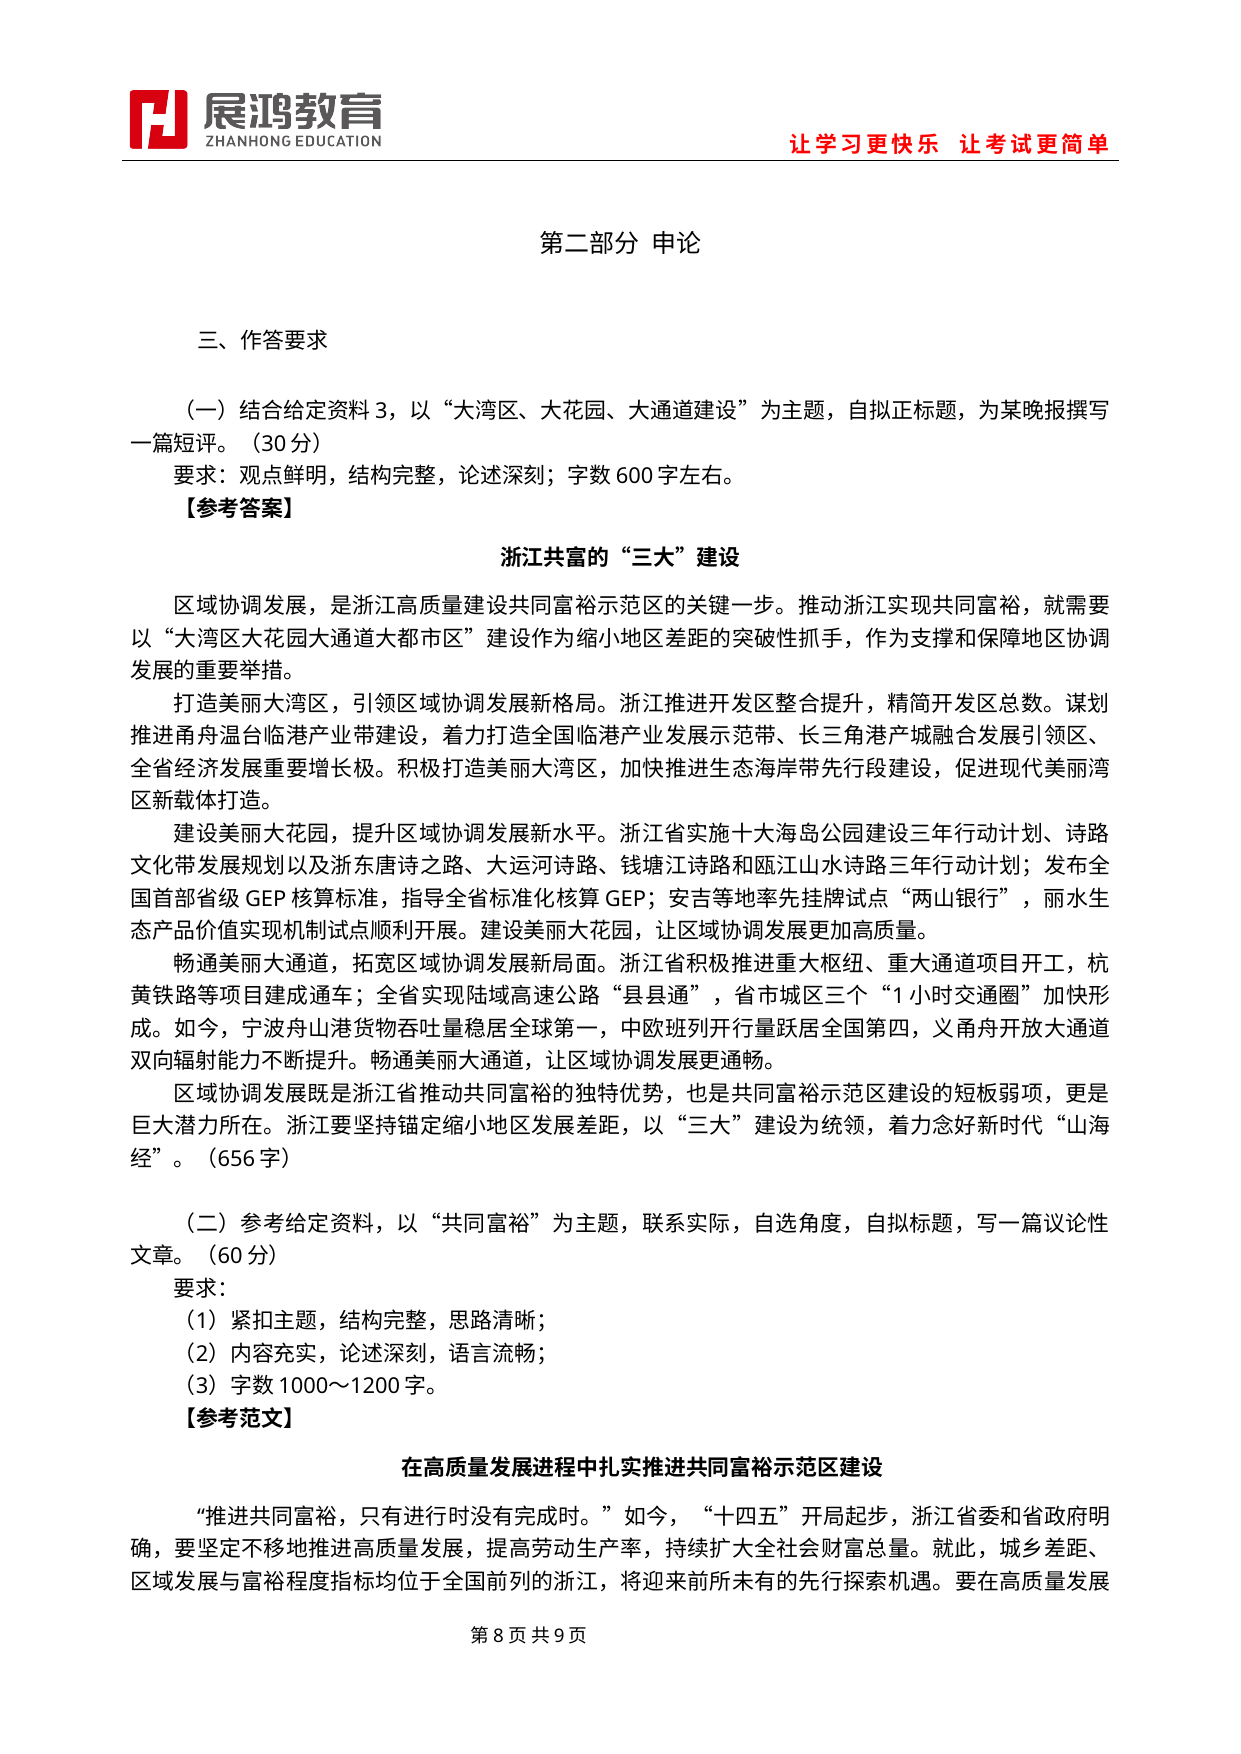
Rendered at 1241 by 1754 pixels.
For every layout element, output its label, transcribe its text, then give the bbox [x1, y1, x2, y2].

text 要求：观点鲜明，结构完整，论述深刻；字数600字左右。 [130, 458, 1110, 490]
text 区域协调发展既是浙江省推动共同富裕的独特优势，也是共同富裕示范区建设的短板弱项，更是巨大潜力所在。浙江要坚持锚定缩小地区发展差距，以“三大”建设为统领，着力念好新时代“山海经”。（656字） [130, 1076, 1110, 1173]
text 浙江共富的“三大”建设 [130, 539, 1110, 572]
text （二）参考给定资料，以“共同富裕”为主题，联系实际，自选角度，自拟标题，写一篇议论性文章。（60分） [130, 1206, 1110, 1271]
text 在高质量发展进程中扎实推进共同富裕示范区建设 [130, 1449, 1110, 1482]
text 【参考答案】 [130, 490, 1110, 523]
text 要求： [130, 1271, 1110, 1303]
subtitle 第二部分 申论 [130, 209, 1110, 274]
text （1）紧扣主题，结构完整，思路清晰； [130, 1303, 1110, 1336]
subtitle 三、作答要求 [130, 323, 1110, 355]
text 打造美丽大湾区，引领区域协调发展新格局。浙江推进开发区整合提升，精简开发区总数。谋划推进甬舟温台临港产业带建设，着力打造全国临港产业发展示范带、长三角港产城融合发展引领区、全省经济发展重要增长极。积极打造美丽大湾区，加快推进生态海岸带先行段建设，促进现代美丽湾区新载体打造。 [130, 686, 1110, 816]
text （2）内容充实，论述深刻，语言流畅； [130, 1336, 1110, 1368]
text 区域协调发展，是浙江高质量建设共同富裕示范区的关键一步。推动浙江实现共同富裕，就需要以“大湾区大花园大通道大都市区”建设作为缩小地区差距的突破性抓手，作为支撑和保障地区协调发展的重要举措。 [130, 588, 1110, 686]
text 畅通美丽大通道，拓宽区域协调发展新局面。浙江省积极推进重大枢纽、重大通道项目开工，杭黄铁路等项目建成通车；全省实现陆域高速公路“县县通”，省市城区三个“1小时交通圈”加快形成。如今，宁波舟山港货物吞吐量稳居全球第一，中欧班列开行量跃居全国第四，义甬舟开放大通道双向辐射能力不断提升。畅通美丽大通道，让区域协调发展更通畅。 [130, 946, 1110, 1076]
picture [129, 90, 382, 149]
text （3）字数1000～1200字。 [130, 1368, 1110, 1401]
text 建设美丽大花园，提升区域协调发展新水平。浙江省实施十大海岛公园建设三年行动计划、诗路文化带发展规划以及浙东唐诗之路、大运河诗路、钱塘江诗路和瓯江山水诗路三年行动计划；发布全国首部省级GEP核算标准，指导全省标准化核算GEP；安吉等地率先挂牌试点“两山银行”，丽水生态产品价值实现机制试点顺利开展。建设美丽大花园，让区域协调发展更加高质量。 [130, 816, 1110, 946]
text （一）结合给定资料3，以“大湾区、大花园、大通道建设”为主题，自拟正标题，为某晚报撰写一篇短评。（30分） [130, 393, 1110, 458]
text 【参考范文】 [130, 1401, 1110, 1433]
